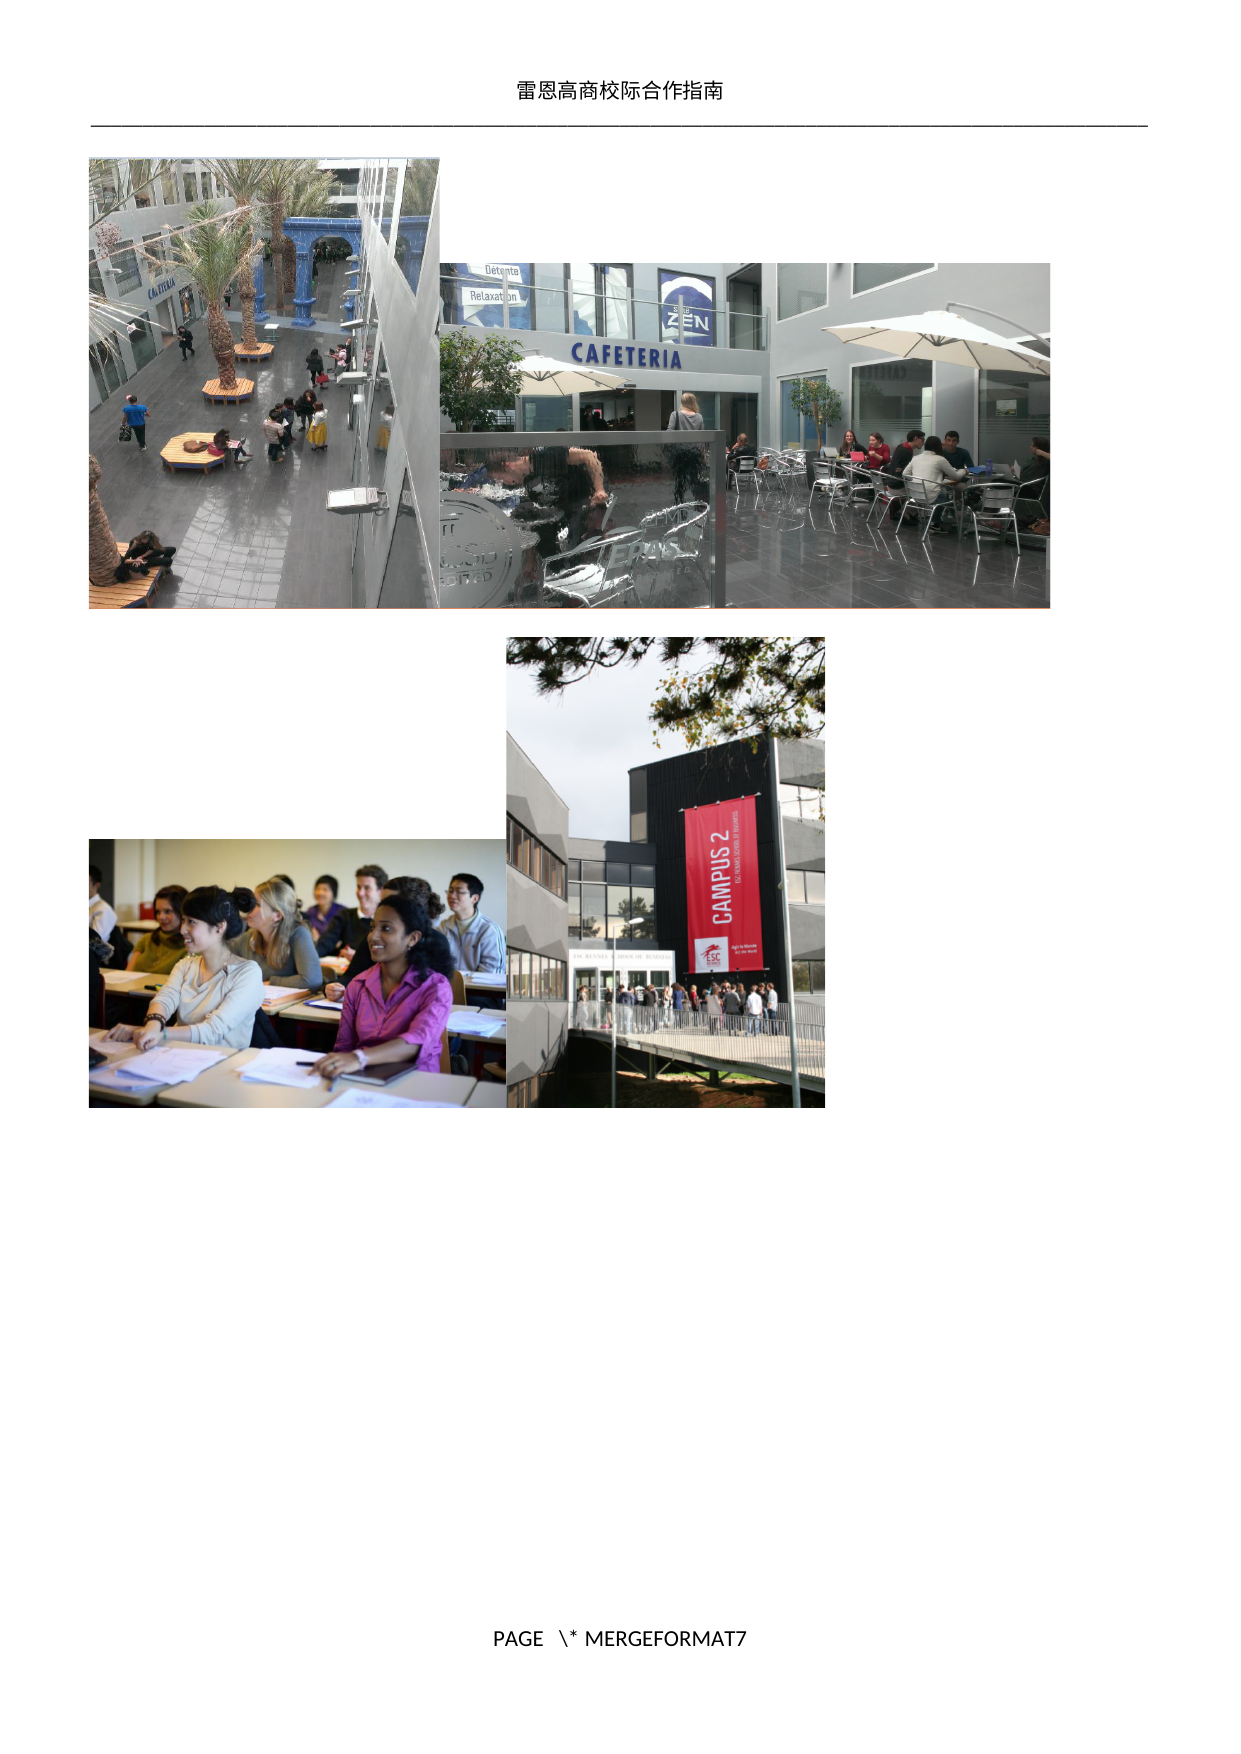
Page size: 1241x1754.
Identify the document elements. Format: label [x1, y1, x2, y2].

picture [88, 637, 826, 1108]
